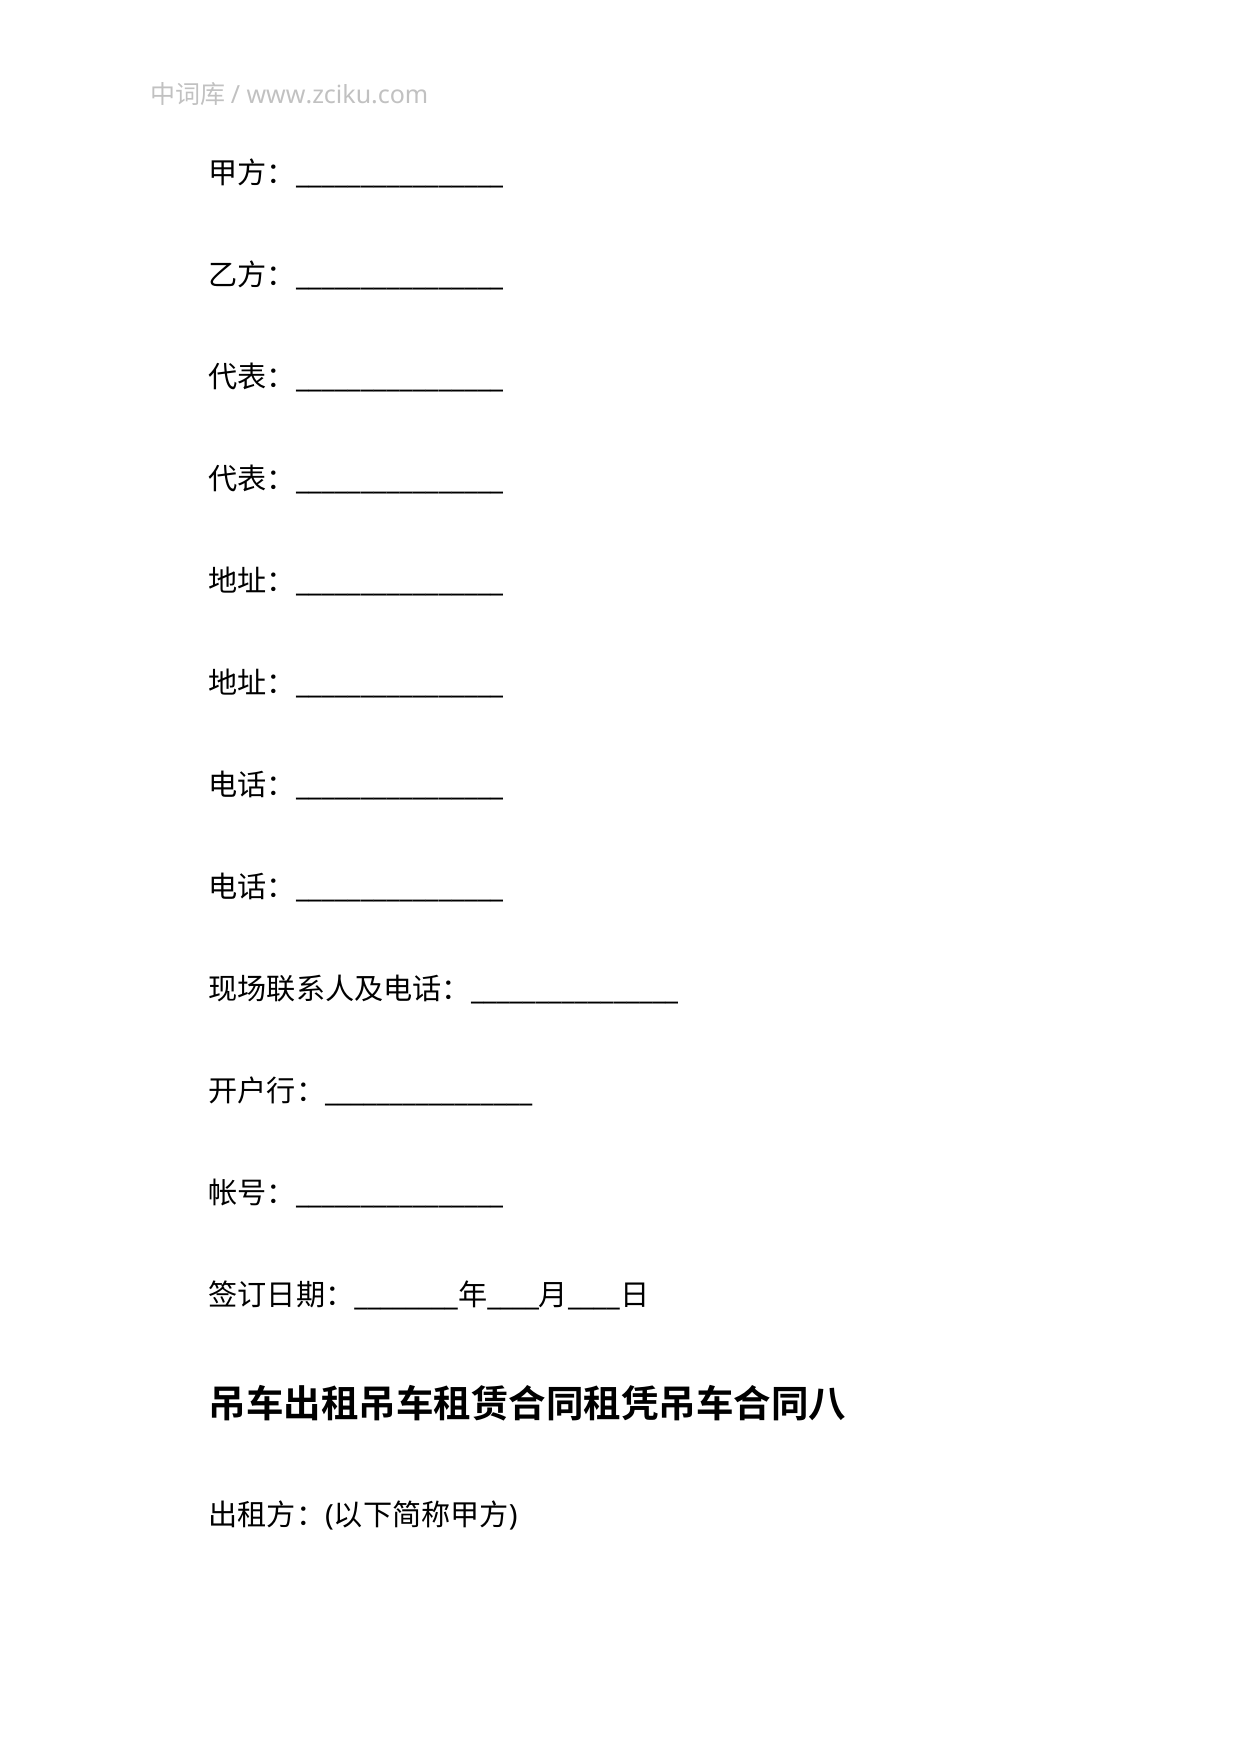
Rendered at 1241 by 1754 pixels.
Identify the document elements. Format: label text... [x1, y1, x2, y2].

text 地址：________________ [150, 558, 1090, 600]
text 开户行：________________ [150, 1068, 1090, 1110]
text 甲方：________________ [150, 150, 1090, 192]
text 帐号：________________ [150, 1170, 1090, 1212]
text 电话：________________ [150, 864, 1090, 906]
text 吊车出租吊车租赁合同租凭吊车合同八 [150, 1374, 1090, 1428]
text 地址：________________ [150, 660, 1090, 702]
text 签订日期：________年____月____日 [150, 1272, 1090, 1314]
text 现场联系人及电话：________________ [150, 966, 1090, 1008]
text 电话：________________ [150, 762, 1090, 804]
text 出租方：(以下简称甲方) [150, 1491, 1090, 1533]
text 乙方：________________ [150, 252, 1090, 294]
text 代表：________________ [150, 456, 1090, 498]
text 代表：________________ [150, 354, 1090, 396]
